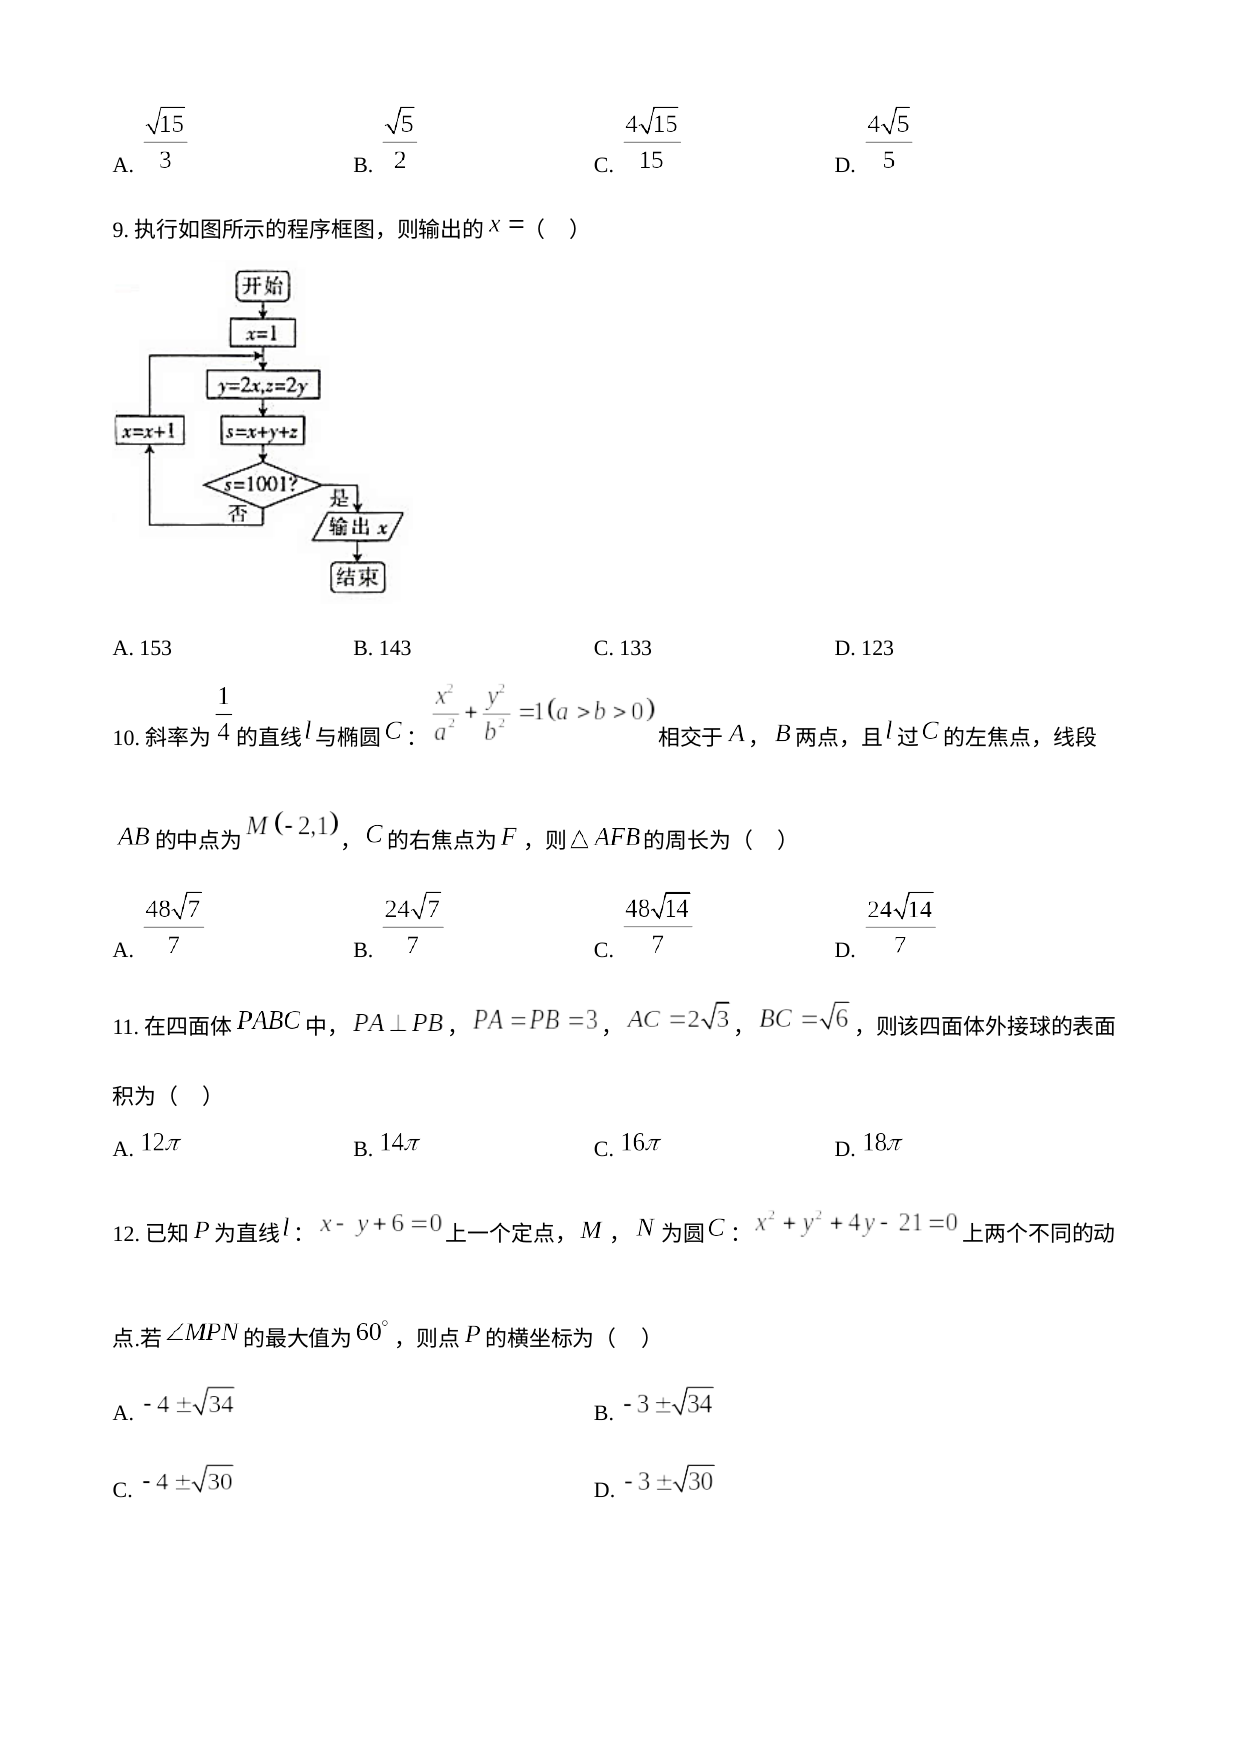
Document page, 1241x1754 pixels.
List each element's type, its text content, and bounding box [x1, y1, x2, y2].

text C. D. [112, 1460, 1128, 1525]
text A. B. C. D. [112, 1127, 1128, 1192]
text A. 153 B. 143 C. 133 D. 123 [112, 631, 1128, 664]
text 10. 斜率为的直线与椭圆：相交于，两点，且过的左焦点，线段的中点为，的右焦点为，则的周长为（ ） [112, 676, 1128, 871]
text 9. 执行如图所示的程序框图，则输出的（ ） [112, 212, 1128, 244]
text 11. 在四面体中，，，，，则该四面体外接球的表面积为（ ） [112, 997, 1128, 1111]
text A. B. C. D. [112, 887, 1128, 984]
text A. B. C. D. [112, 102, 1128, 199]
text A. B. [112, 1383, 1128, 1448]
text 12. 已知为直线：上一个定点，，为圆：上两个不同的动点.若的最大值为，则点的横坐标为（ ） [112, 1204, 1128, 1367]
picture [112, 260, 413, 604]
